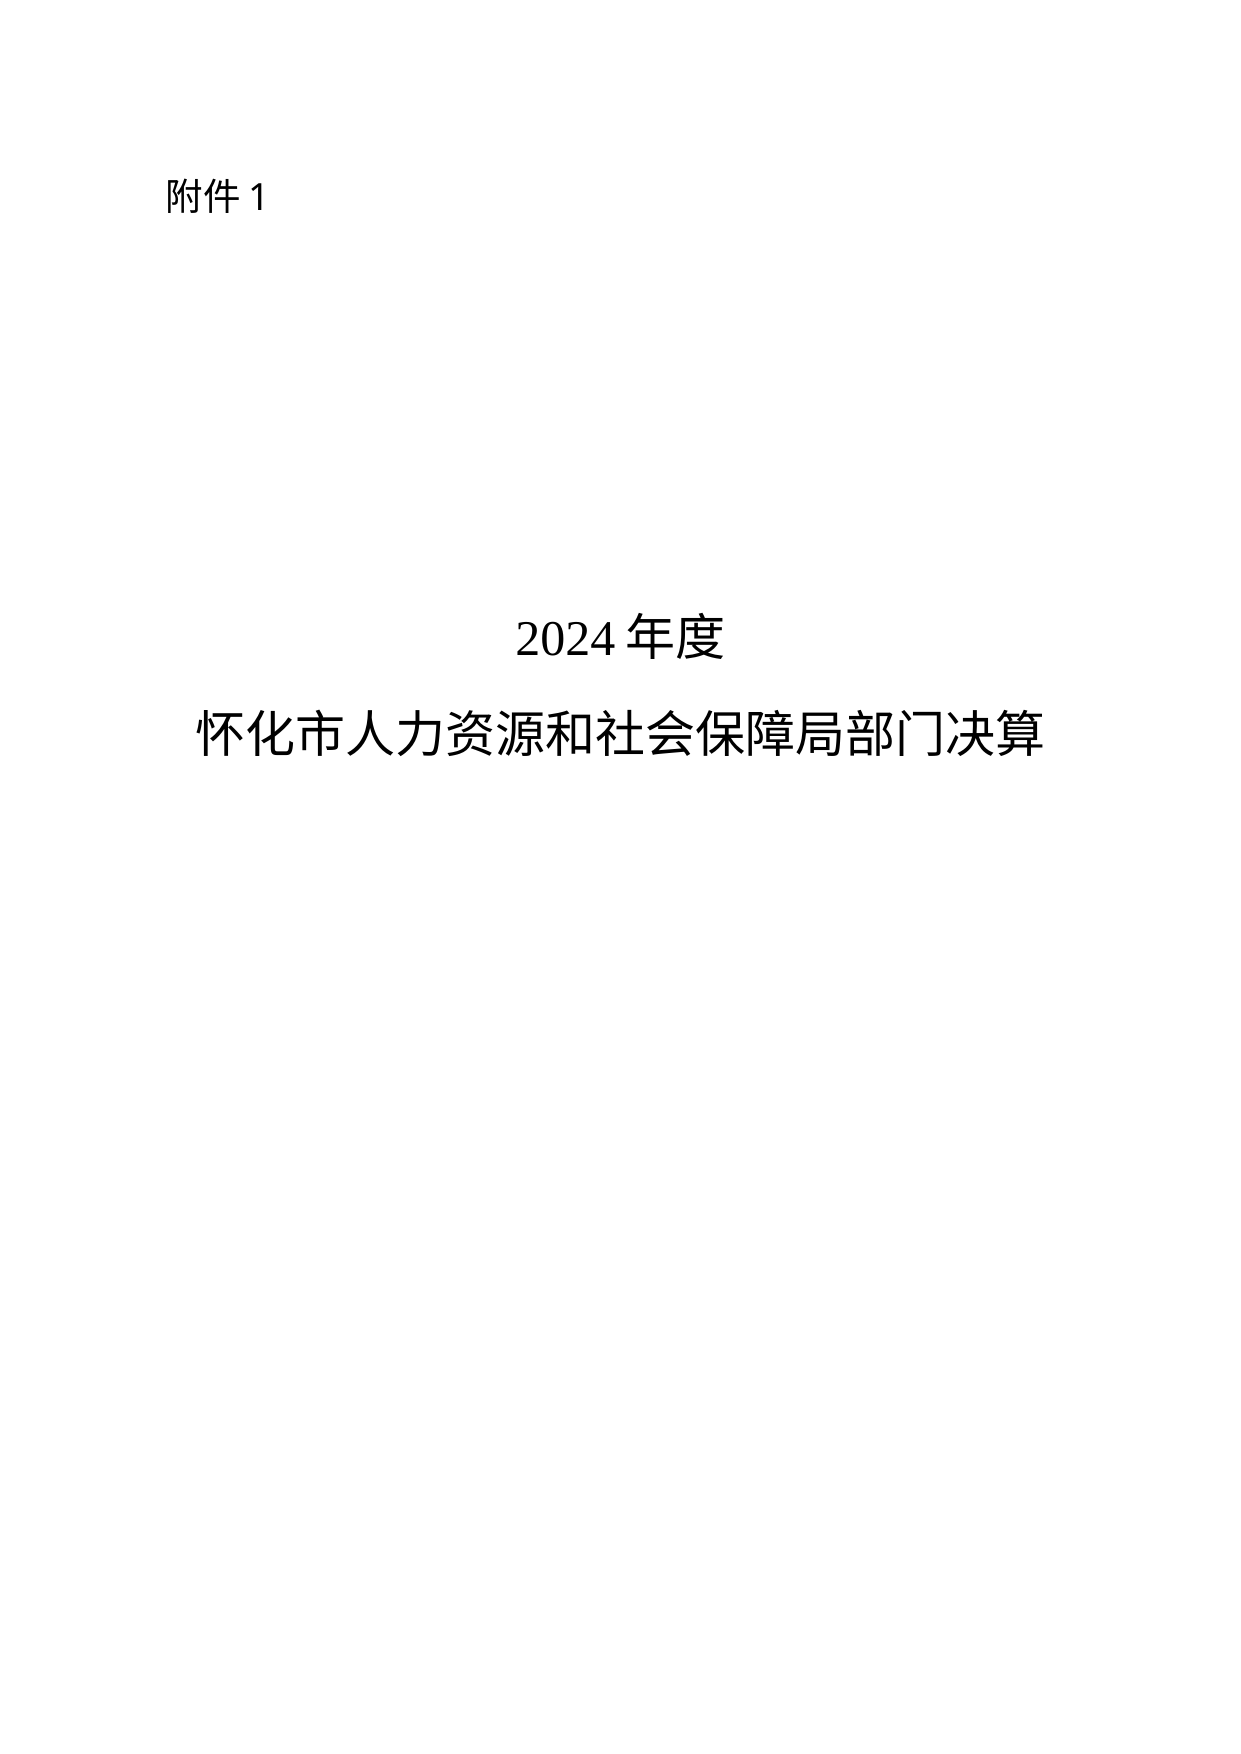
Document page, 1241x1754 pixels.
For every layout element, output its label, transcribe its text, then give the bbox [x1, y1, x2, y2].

text 怀化市人力资源和社会保障局部门决算 [165, 682, 1075, 779]
text 2024年度 [165, 584, 1075, 682]
text 附件1 [165, 162, 1075, 227]
